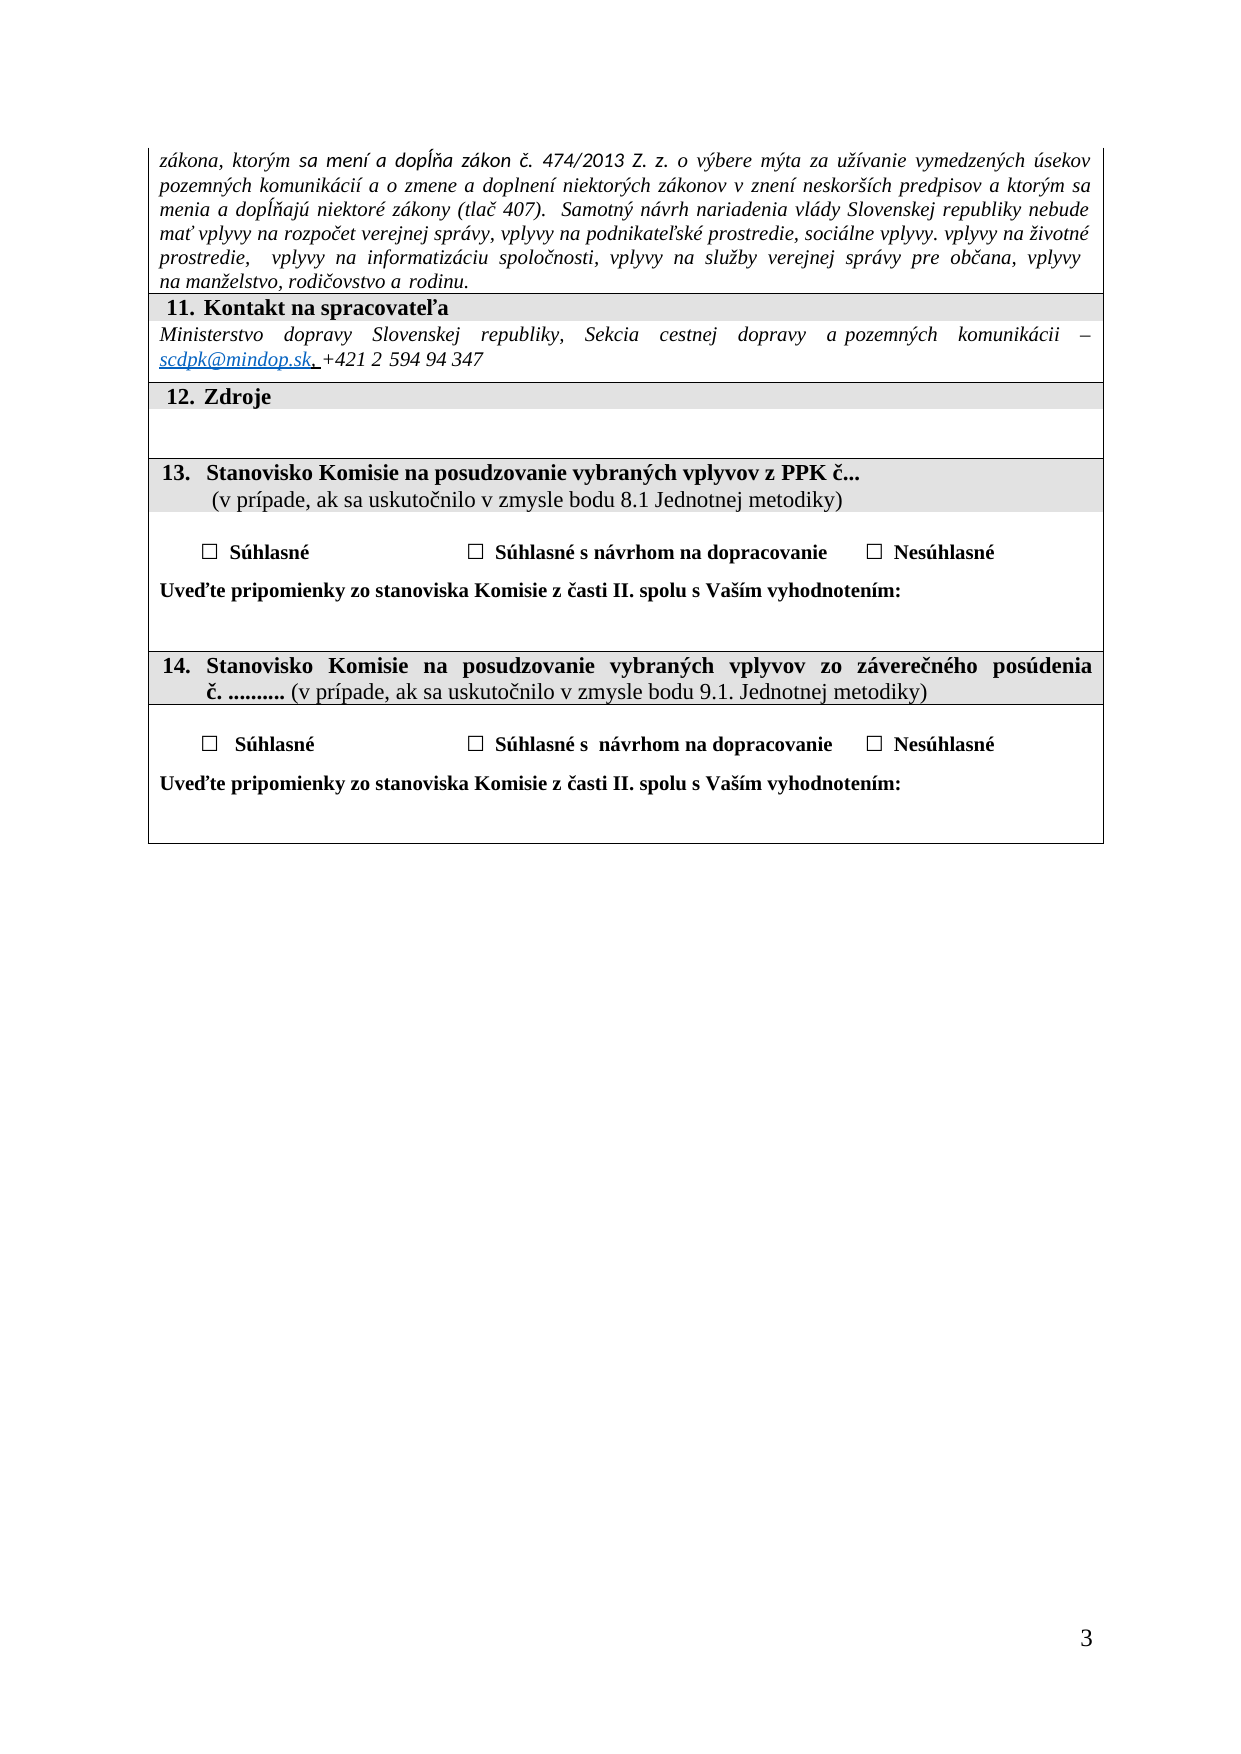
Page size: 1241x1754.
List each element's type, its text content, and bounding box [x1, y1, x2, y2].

table_cell Stanovisko Komisie na posudzovanie vybraných vplyvov zo záverečného posúdenia č. .......... (v prípade, ak sa uskutočnilo v zmysle bodu 9.1. Jednotnej metodiky) [149, 652, 1103, 704]
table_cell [149, 149, 1103, 293]
table_cell Zdroje [149, 383, 1103, 409]
table_cell Kontakt na spracovateľa [149, 294, 1103, 321]
table_cell Stanovisko Komisie na posudzovanie vybraných vplyvov z PPK č... (v prípade, ak sa uskutočnilo v zmysle bodu 8.1 Jednotnej metodiky) [149, 459, 1103, 512]
table_cell [149, 410, 1103, 458]
table_cell Uveďte pripomienky zo stanoviska Komisie z časti II. spolu s Vaším vyhodnotením: [149, 513, 1103, 651]
table_cell Ministerstvo dopravy Slovenskej republiky, Sekcia cestnej dopravy a pozemných komunikácii – scdpk@mindop.sk, +421 2 594 94 347 [149, 322, 1103, 382]
table_cell Uveďte pripomienky zo stanoviska Komisie z časti II. spolu s Vaším vyhodnotením: [149, 705, 1103, 843]
